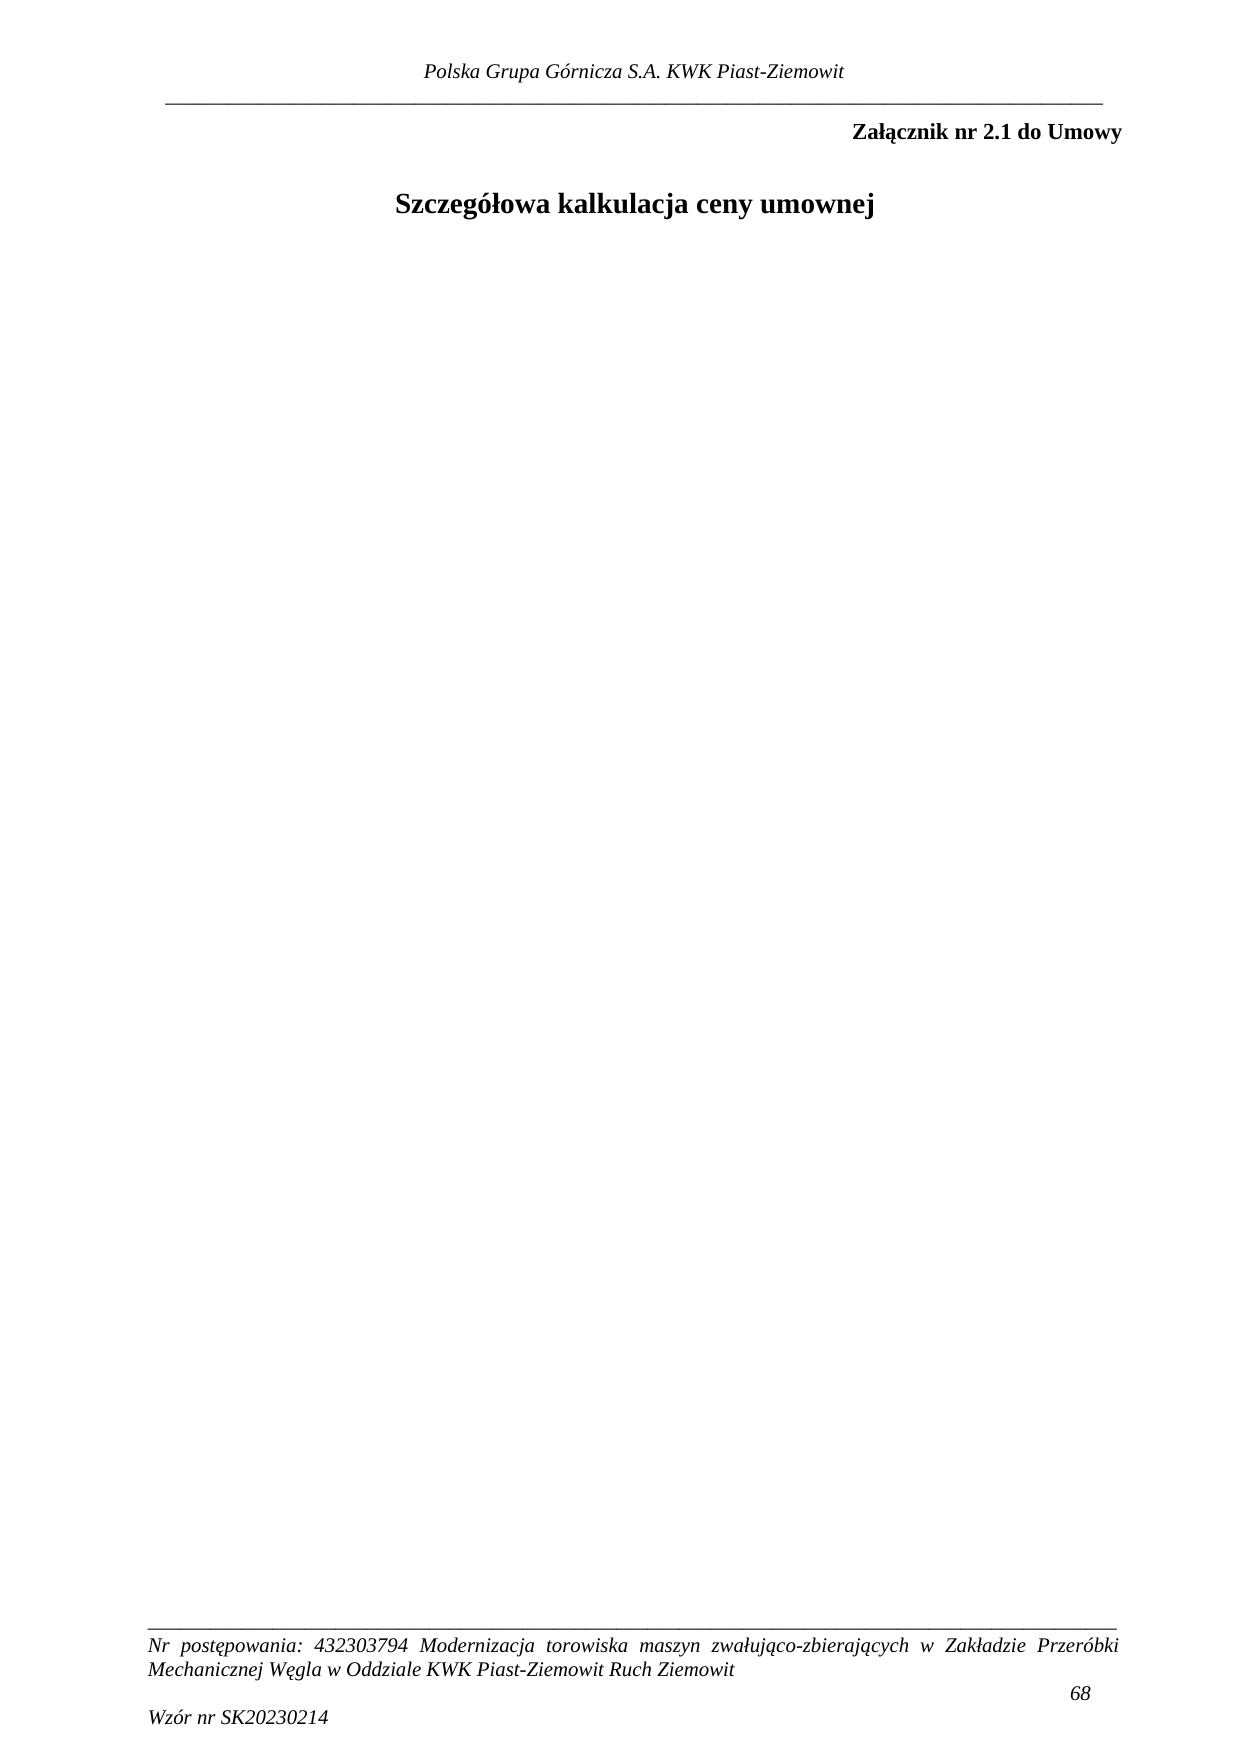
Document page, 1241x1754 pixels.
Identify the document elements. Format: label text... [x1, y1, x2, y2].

text Załącznik nr 2.1 do Umowy [148, 118, 1122, 144]
text Szczegółowa kalkulacja ceny umownej [148, 186, 1122, 220]
